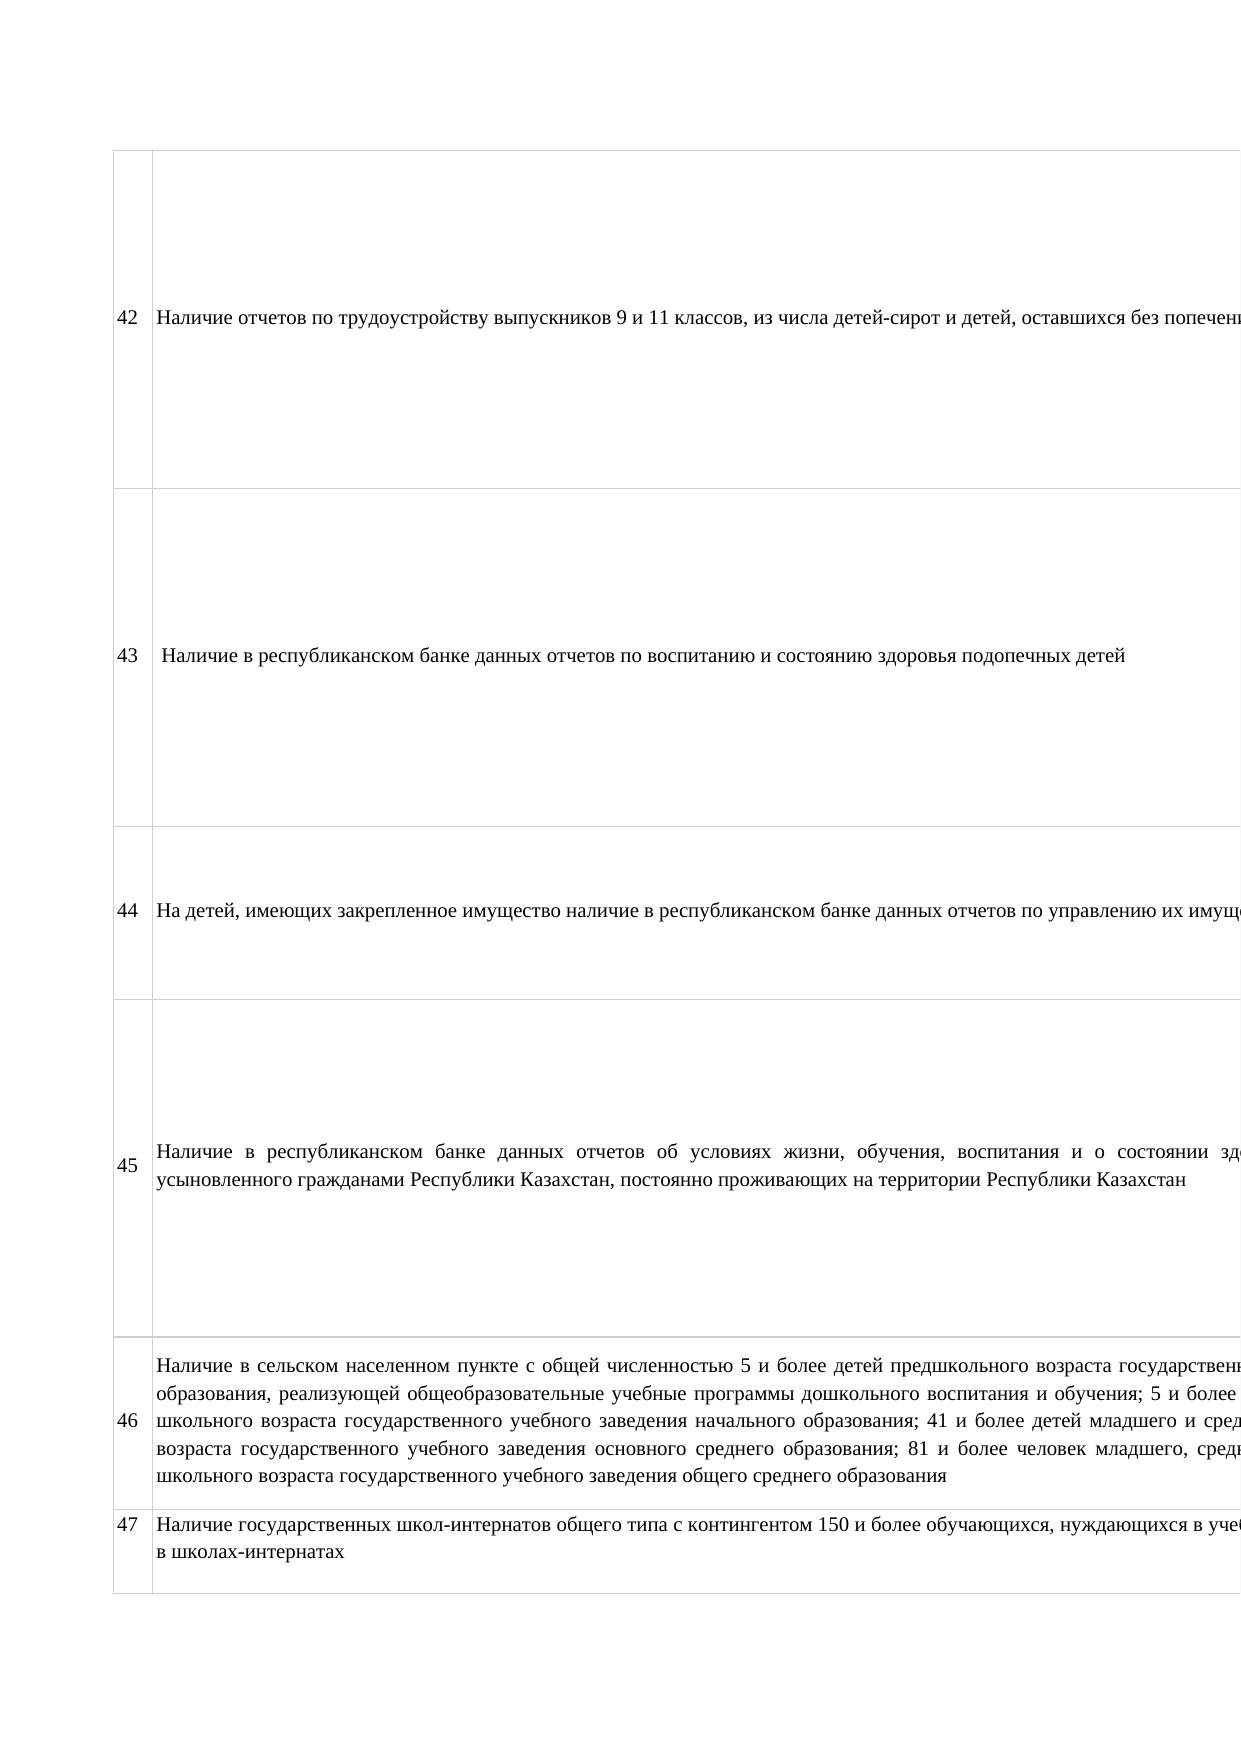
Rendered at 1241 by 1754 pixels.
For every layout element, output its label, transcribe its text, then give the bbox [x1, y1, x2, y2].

table_cell 42 [114, 151, 152, 488]
table_cell На детей, имеющих закрепленное имущество наличие в республиканском банке данных отчетов по управлению их имуществом [153, 827, 1240, 998]
table_cell 47 [114, 1510, 152, 1592]
table_cell 45 [114, 1000, 152, 1336]
table_cell Наличие в республиканском банке данных отчетов об условиях жизни, обучения, воспитания и о состоянии здоровья ребенка, усыновленного гражданами Республики Казахстан, постоянно проживающих на территории Республики Казахстан [153, 1000, 1240, 1336]
table_cell Наличие отчетов по трудоустройству выпускников 9 и 11 классов, из числа детей-сирот и детей, оставшихся без попечения родителей [153, 151, 1240, 488]
table_cell 43 [114, 489, 152, 826]
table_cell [153, 1510, 1240, 1592]
table_cell Наличие в республиканском банке данных отчетов по воспитанию и состоянию здоровья подопечных детей [153, 489, 1240, 826]
table_cell 46 [114, 1338, 152, 1509]
table_cell 44 [114, 827, 152, 998]
table_cell Наличие в сельском населенном пункте с общей численностью 5 и более детей предшкольного возраста государственной организации образования, реализующей общеобразовательные учебные программы дошкольного воспитания и обучения; 5 и более детей младшего школьного возраста государственного учебного заведения начального образования; 41 и более детей младшего и среднего школьного возраста государственного учебного заведения основного среднего образования; 81 и более человек младшего, среднего и старшего школьного возраста государственного учебного заведения общего среднего образования [153, 1338, 1240, 1509]
